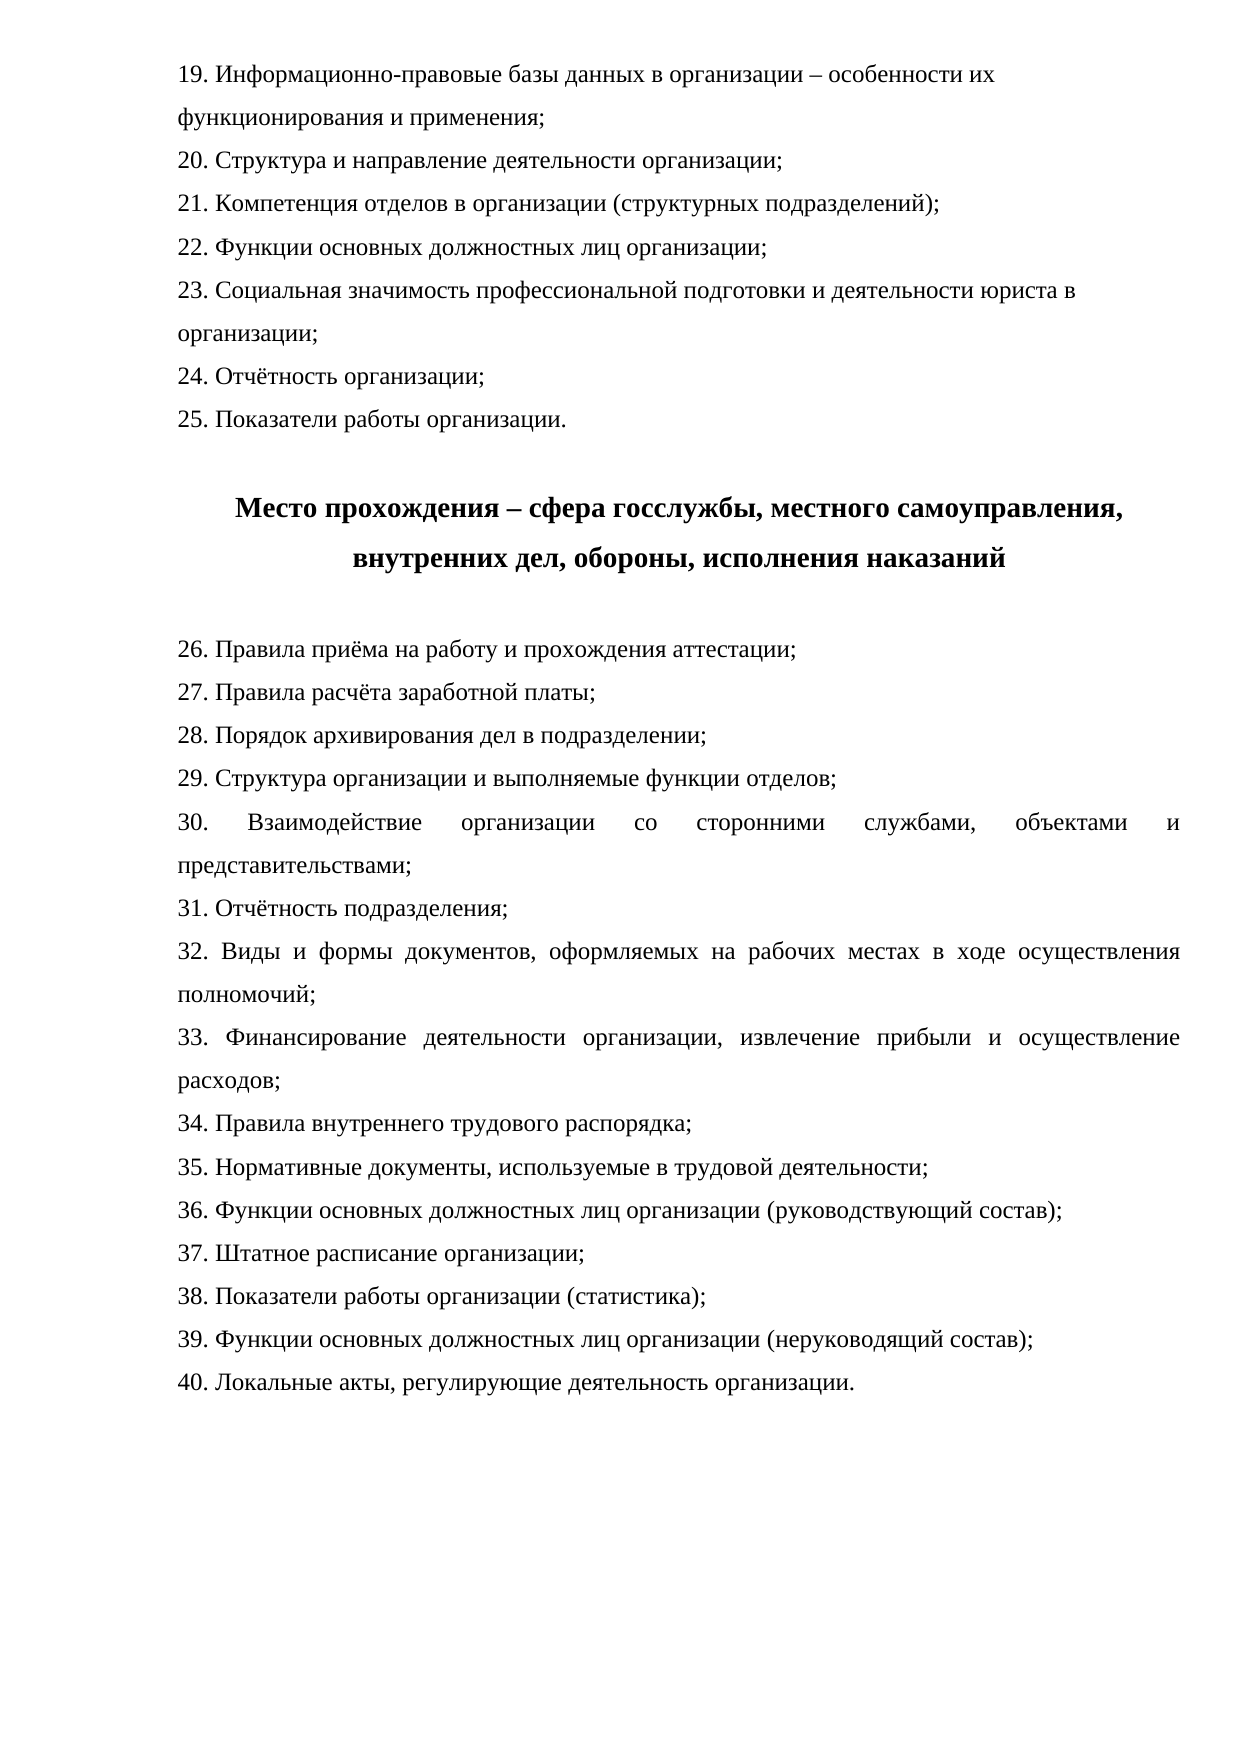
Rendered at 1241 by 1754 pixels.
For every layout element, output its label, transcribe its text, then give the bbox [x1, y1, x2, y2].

list 23. Социальная значимость профессиональной подготовки и деятельности юриста в организации; [177, 275, 1181, 347]
list 33. Финансирование деятельности организации, извлечение прибыли и осуществление расходов; [177, 1022, 1181, 1094]
list Место прохождения – сфера госслужбы, местного самоуправления, внутренних дел, обороны, исполнения наказаний [177, 490, 1181, 574]
list 35. Нормативные документы, используемые в трудовой деятельности; [177, 1152, 1181, 1180]
list 40. Локальные акты, регулирующие деятельность организации. [177, 1367, 1181, 1396]
list 37. Штатное расписание организации; [177, 1238, 1181, 1267]
list 24. Отчётность организации; [177, 361, 1181, 390]
list 39. Функции основных должностных лиц организации (неруководящий состав); [177, 1324, 1181, 1353]
list 22. Функции основных должностных лиц организации; [177, 232, 1181, 260]
list 38. Показатели работы организации (статистика); [177, 1281, 1181, 1310]
list 26. Правила приёма на работу и прохождения аттестации; [177, 634, 1181, 663]
list 28. Порядок архивирования дел в подразделении; [177, 720, 1181, 749]
list 20. Структура и направление деятельности организации; [177, 145, 1181, 174]
list 21. Компетенция отделов в организации (структурных подразделений); [177, 188, 1181, 217]
list 31. Отчётность подразделения; [177, 893, 1181, 922]
list 36. Функции основных должностных лиц организации (руководствующий состав); [177, 1195, 1181, 1223]
list 25. Показатели работы организации. [177, 404, 1181, 433]
list 32. Виды и формы документов, оформляемых на рабочих местах в ходе осуществления полномочий; [177, 936, 1181, 1008]
list 34. Правила внутреннего трудового распорядка; [177, 1108, 1181, 1137]
list 19. Информационно-правовые базы данных в организации – особенности их функционирования и применения; [177, 59, 1181, 131]
list 30. Взаимодействие организации со сторонними службами, объектами и представительствами; [177, 807, 1181, 878]
list 29. Структура организации и выполняемые функции отделов; [177, 763, 1181, 792]
list 27. Правила расчёта заработной платы; [177, 677, 1181, 706]
